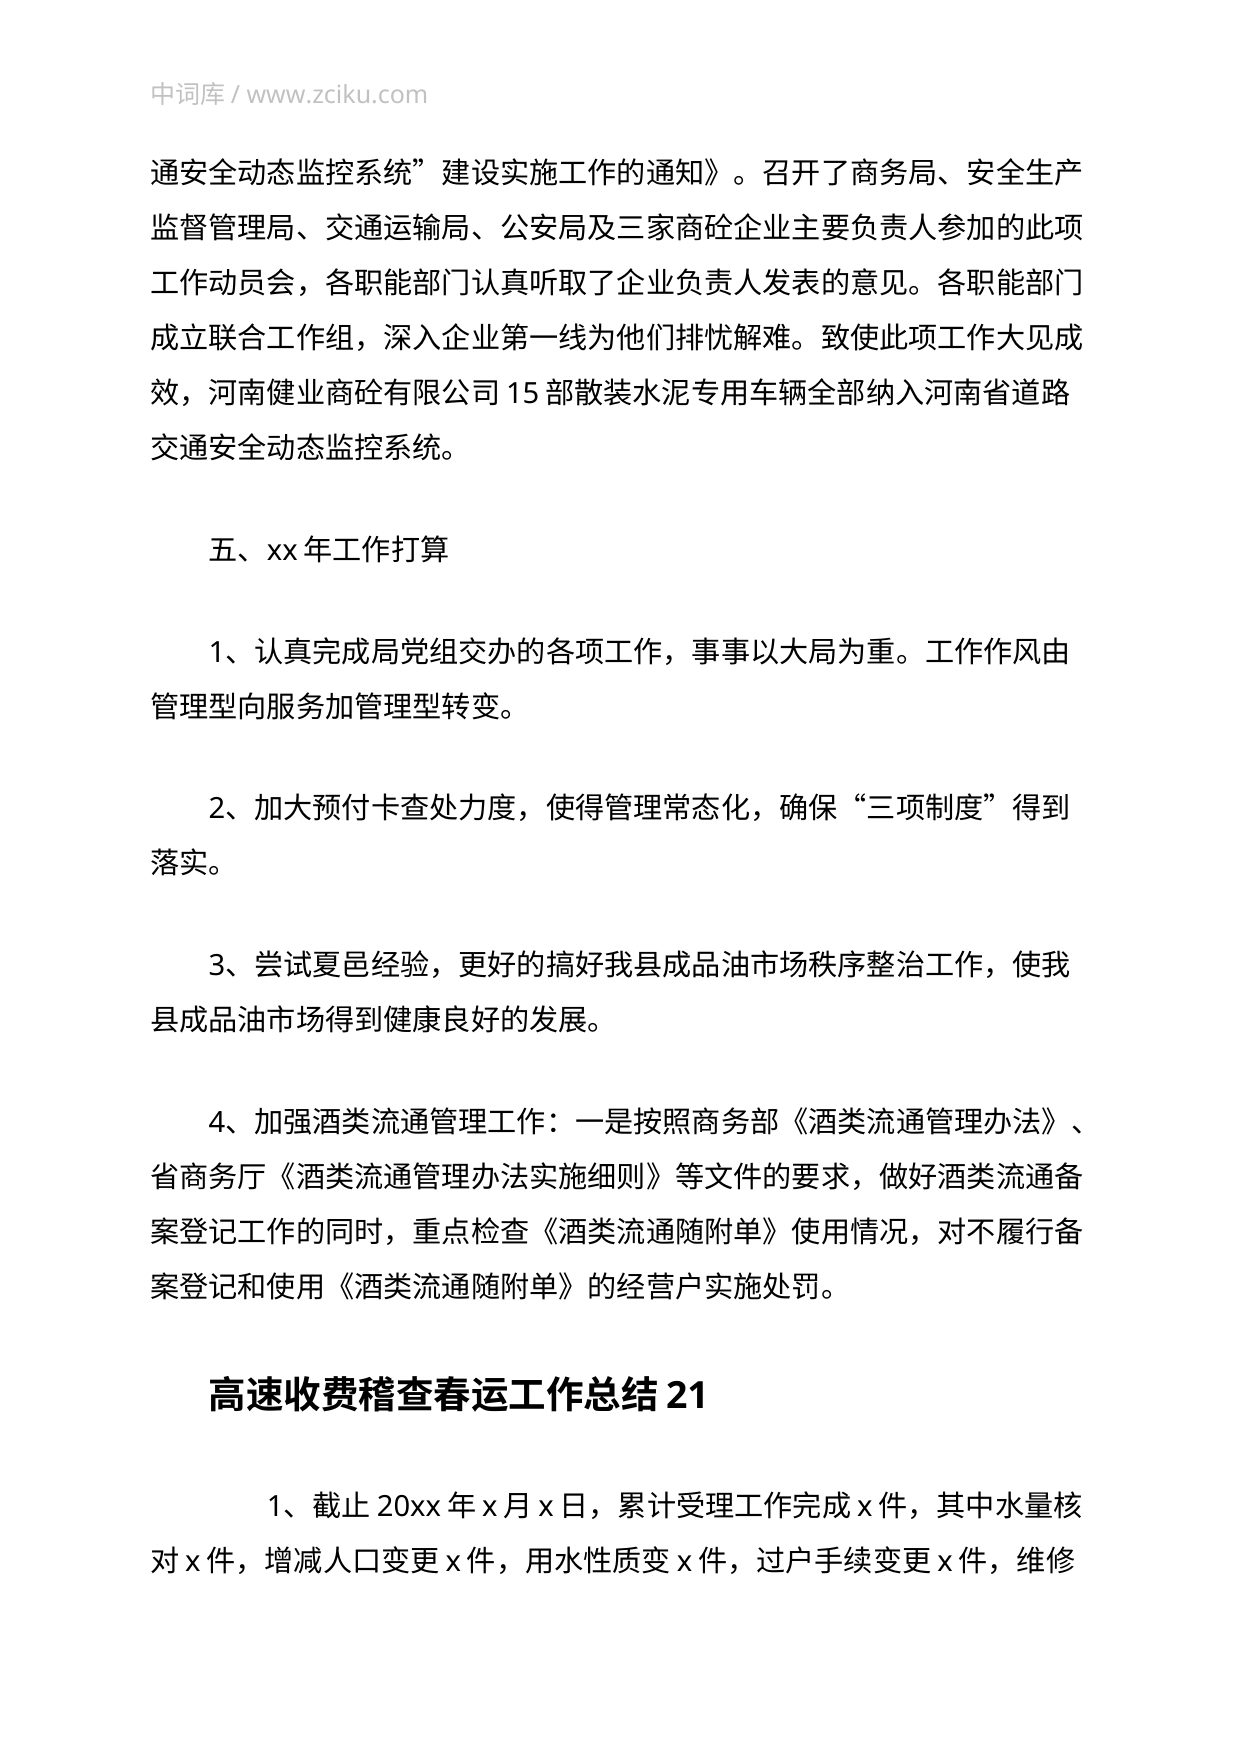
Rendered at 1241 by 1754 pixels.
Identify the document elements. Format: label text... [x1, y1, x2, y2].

text 3、尝试夏邑经验，更好的搞好我县成品油市场秩序整治工作，使我县成品油市场得到健康良好的发展。 [150, 942, 1090, 1039]
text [150, 1483, 1090, 1580]
text 五、xx年工作打算 [150, 526, 1090, 569]
text 4、加强酒类流通管理工作：一是按照商务部《酒类流通管理办法》、省商务厅《酒类流通管理办法实施细则》等文件的要求，做好酒类流通备案登记工作的同时，重点检查《酒类流通随附单》使用情况，对不履行备案登记和使用《酒类流通随附单》的经营户实施处罚。 [150, 1099, 1090, 1306]
text 2、加大预付卡查处力度，使得管理常态化，确保“三项制度”得到落实。 [150, 785, 1090, 882]
text 1、认真完成局党组交办的各项工作，事事以大局为重。工作作风由管理型向服务加管理型转变。 [150, 628, 1090, 726]
text 高速收费稽查春运工作总结21 [150, 1365, 1090, 1420]
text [150, 150, 1090, 467]
